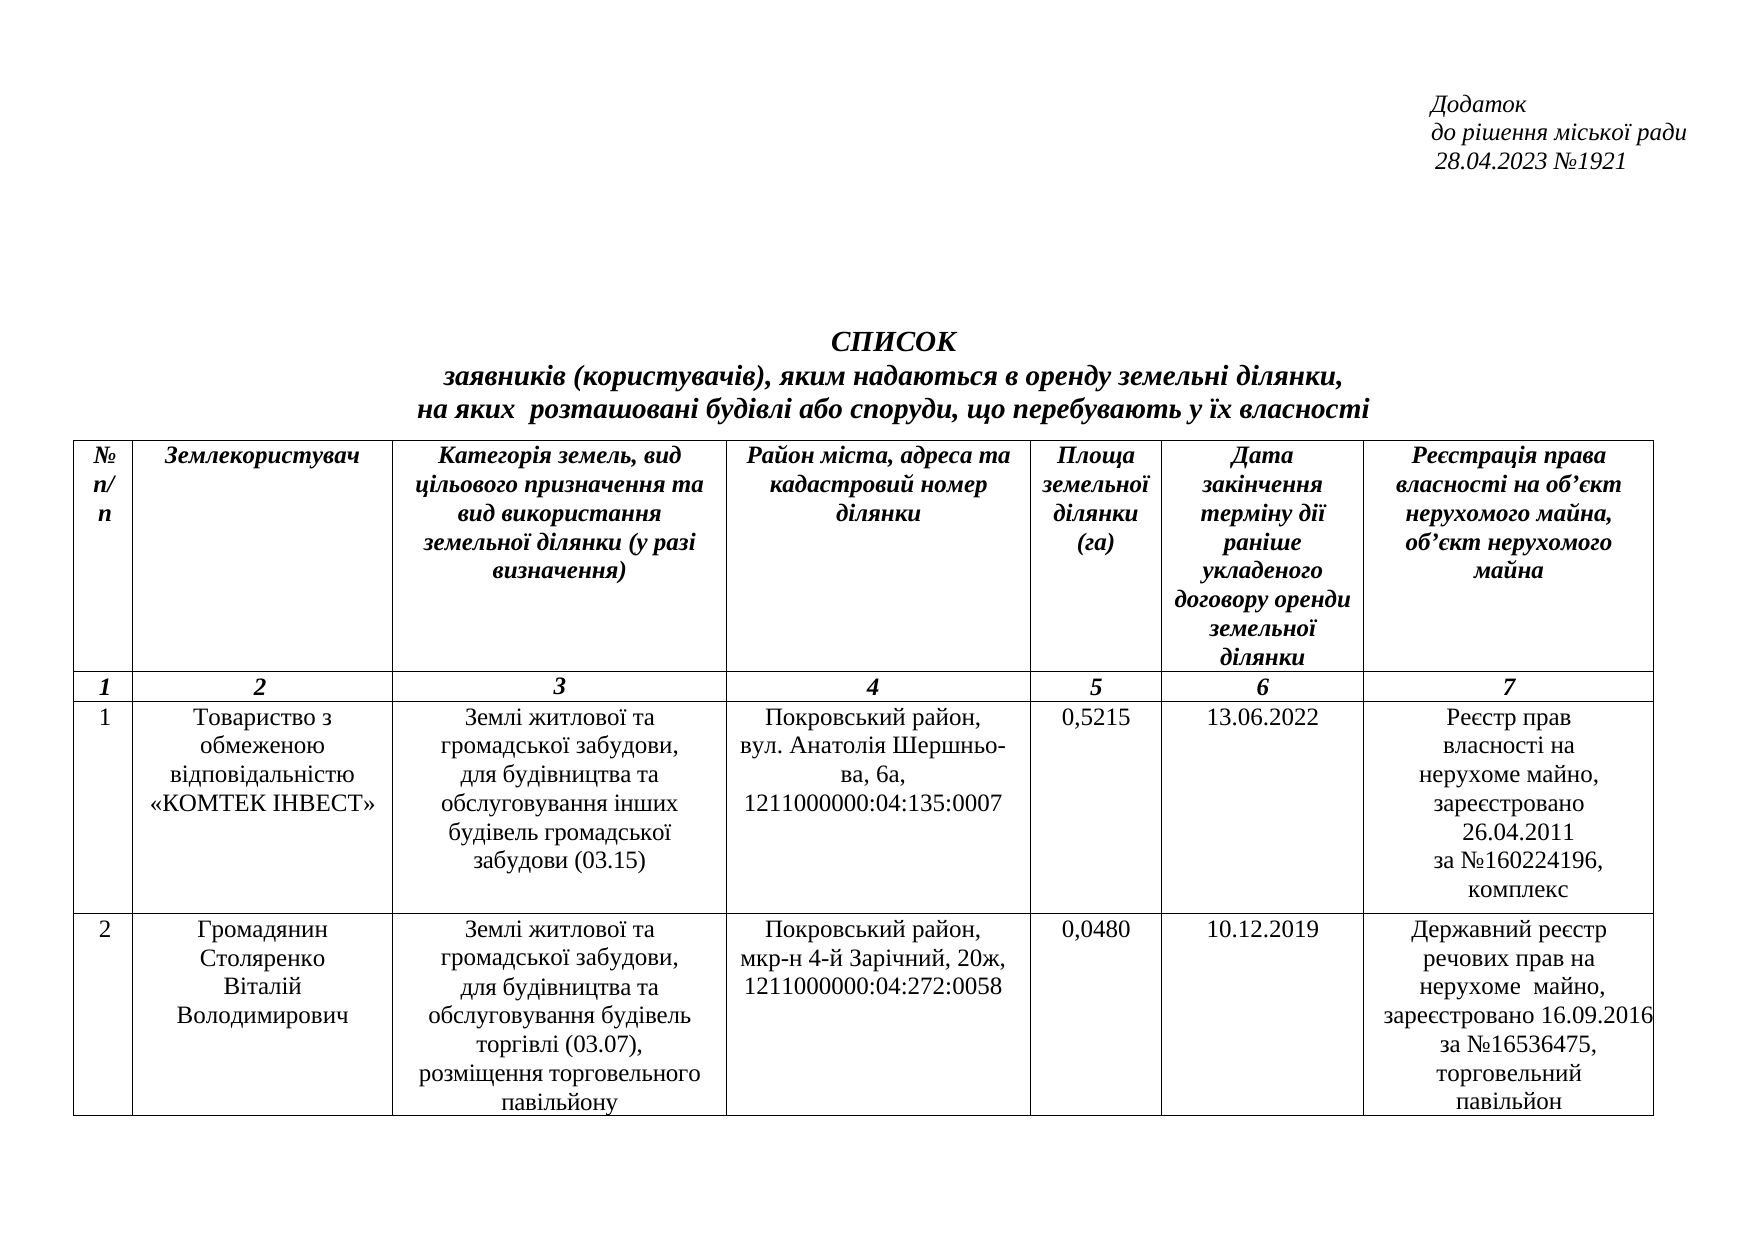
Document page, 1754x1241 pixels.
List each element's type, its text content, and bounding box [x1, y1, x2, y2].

text Додаток [103, 89, 1683, 117]
table_cell 7 [1364, 672, 1653, 701]
table_header Площа земельної ділянки (га) [1031, 441, 1161, 671]
table_header Реєстрація права власності на об’єкт нерухомого майна, об’єкт нерухомого майна [1364, 441, 1653, 671]
table_header Категорія земель, вид цільового призначення та вид використання земельної ділянки (у разі визначення) [393, 441, 726, 671]
text 28.04.2023 №1921 [103, 146, 1699, 175]
table_cell 0,0480 [1031, 914, 1161, 1115]
text заявників (користувачів), яким надаються в оренду земельні ділянки, [103, 358, 1683, 392]
table_cell Державний реєстр речових прав на нерухоме майно, зареєстровано 16.09.2016 за №16536475, торговельний павільйон [1364, 914, 1653, 1115]
table_cell 3 [393, 672, 726, 701]
table_cell 5 [1031, 672, 1161, 701]
table_header Землекористувач [133, 441, 392, 671]
table_cell Реєстр прав власності на нерухоме майно, зареєстровано 26.04.2011 за №160224196, комплекс [1364, 702, 1653, 913]
table_cell Землі житлової та громадської забудови, для будівництва та обслуговування інших будівель громадської забудови (03.15) [393, 702, 726, 913]
table_header Район міста, адреса та кадастровий номер ділянки [727, 441, 1030, 671]
table_cell Громадянин Столяренко Віталій Володимирович [133, 914, 392, 1115]
table_cell 10.12.2019 [1162, 914, 1363, 1115]
table_cell 0,5215 [1031, 702, 1161, 913]
table_header № п/п [74, 441, 132, 671]
table_cell Товариство з обмеженою відповідальністю «КОМТЕК ІНВЕСТ» [133, 702, 392, 913]
text до рішення міської ради [103, 117, 1699, 146]
table_cell 13.06.2022 [1162, 702, 1363, 913]
table_cell 6 [1162, 672, 1363, 701]
text на яких розташовані будівлі або споруди, що перебувають у їх власності [103, 392, 1683, 425]
table_cell Землі житлової та громадської забудови, для будівництва та обслуговування будівель торгівлі (03.07), розміщення торговельного павільйону [393, 914, 726, 1115]
table_cell 2 [133, 672, 392, 701]
table_cell 1 [74, 702, 132, 913]
table_cell 2 [74, 914, 132, 1115]
table_cell Покровський район, вул. Анатолія Шершньо- ва, 6а, 1211000000:04:135:0007 [727, 702, 1030, 913]
table_cell Покровський район, мкр-н 4-й Зарічний, 20ж, 1211000000:04:272:0058 [727, 914, 1030, 1115]
table_header Дата закінчення терміну дії раніше укладеного договору оренди земельної ділянки [1162, 441, 1363, 671]
table_cell 4 [727, 672, 1030, 701]
table_cell 1 [74, 672, 132, 701]
subtitle СПИСОК [103, 324, 1683, 358]
